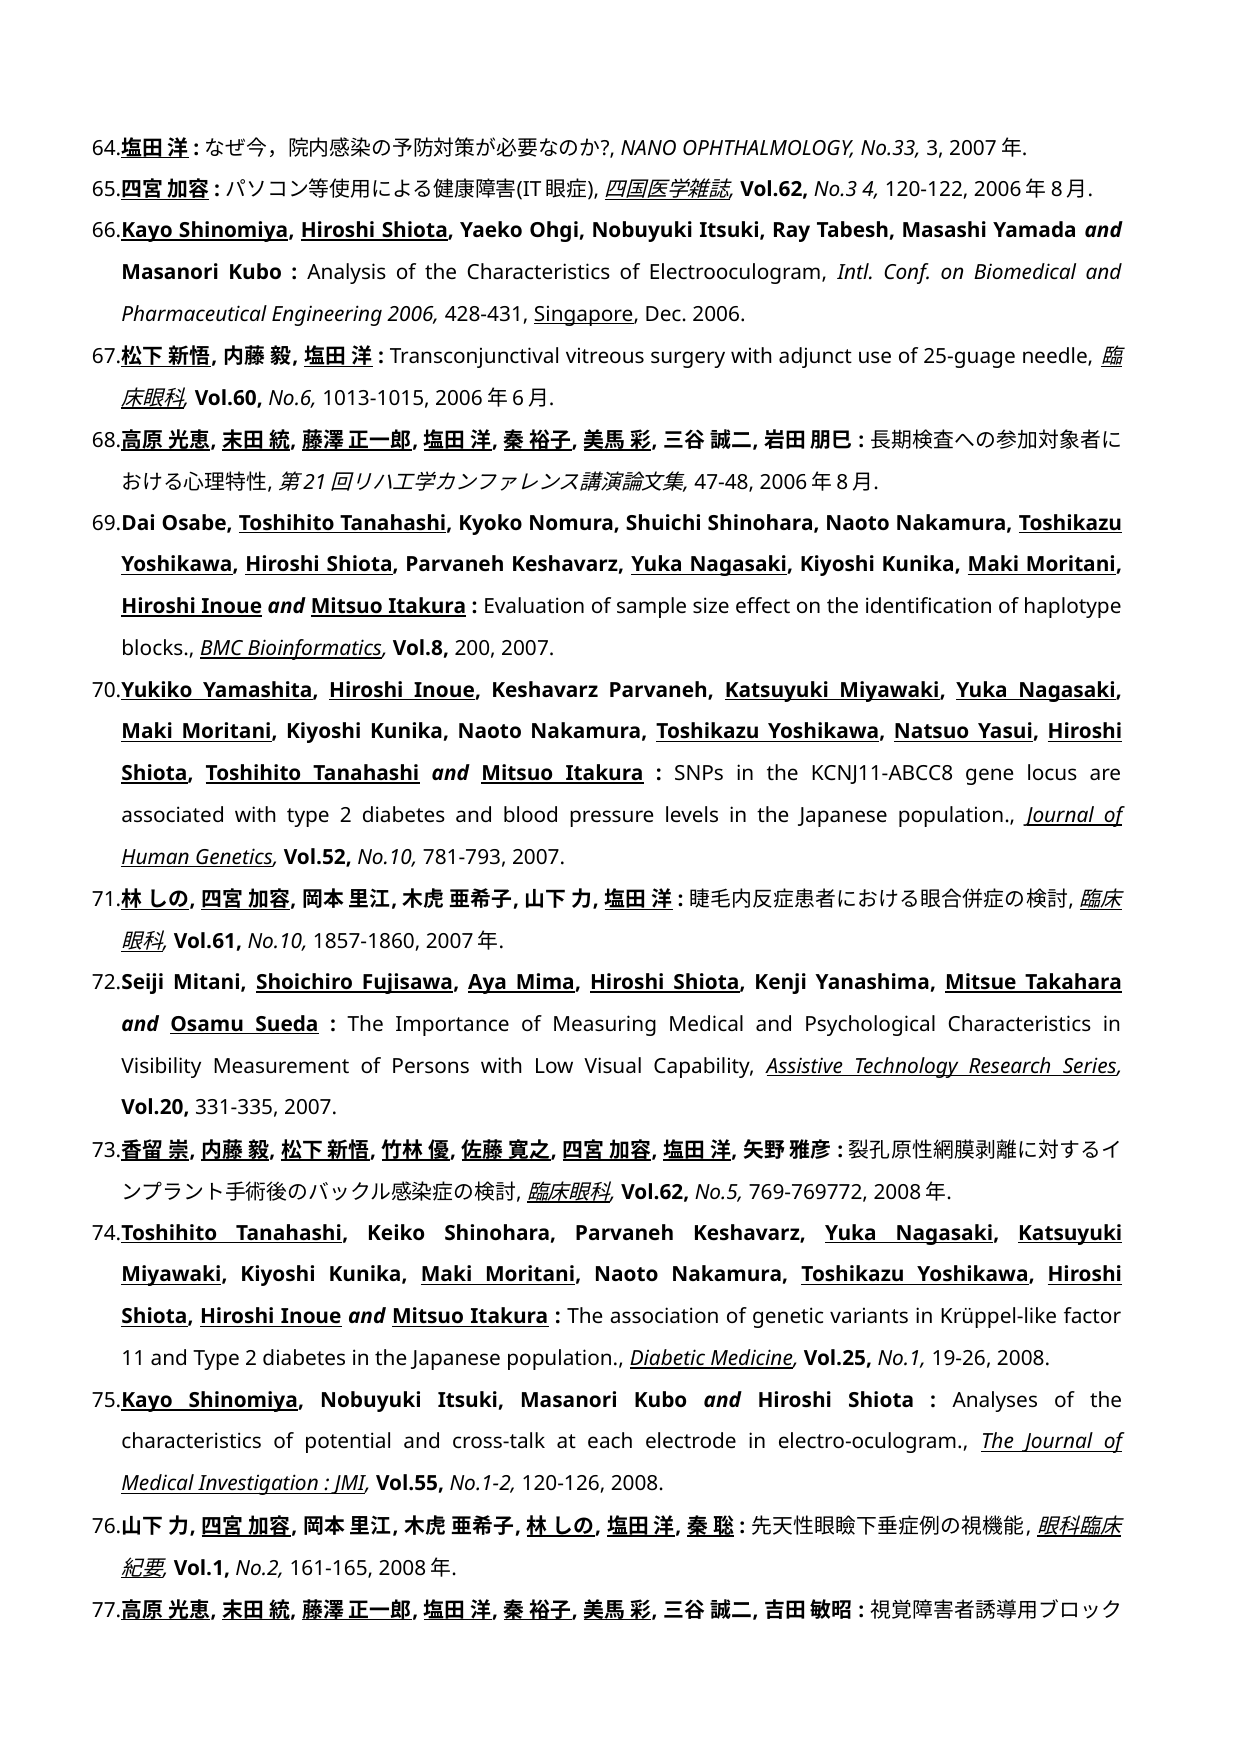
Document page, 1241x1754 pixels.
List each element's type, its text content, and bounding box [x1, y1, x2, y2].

list Seiji Mitani, Shoichiro Fujisawa, Aya Mima, Hiroshi Shiota, Kenji Yanashima, Mitsue Takahara and Osamu Sueda : The Importance of Measuring Medical and Psychological Characteristics in Visibility Measurement of Persons with Low Visual Capability, Assistive Technology Research Series, Vol.20, 331-335, 2007. [92, 961, 1122, 1128]
list 山下 力, 四宮 加容, 岡本 里江, 木虎 亜希子, 林 しの, 塩田 洋, 秦 聡 : 先天性眼瞼下垂症例の視機能, 眼科臨床紀要, Vol.1, No.2, 161-165, 2008年. [92, 1503, 1122, 1587]
list 高原 光恵, 末田 統, 藤澤 正一郎, 塩田 洋, 秦 裕子, 美馬 彩, 三谷 誠二, 岩田 朋巳 : 長期検査への参加対象者における心理特性, 第21回リハ工学カンファレンス講演論文集, 47-48, 2006年8月. [92, 417, 1122, 501]
list 香留 崇, 内藤 毅, 松下 新悟, 竹林 優, 佐藤 寛之, 四宮 加容, 塩田 洋, 矢野 雅彦 : 裂孔原性網膜剥離に対するインプラント手術後のバックル感染症の検討, 臨床眼科, Vol.62, No.5, 769-769772, 2008年. [92, 1128, 1122, 1211]
list 塩田 洋 : なぜ今，院内感染の予防対策が必要なのか?, NANO OPHTHALMOLOGY, No.33, 3, 2007年. [92, 125, 1122, 167]
list 林 しの, 四宮 加容, 岡本 里江, 木虎 亜希子, 山下 力, 塩田 洋 : 睫毛内反症患者における眼合併症の検討, 臨床眼科, Vol.61, No.10, 1857-1860, 2007年. [92, 877, 1122, 961]
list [92, 1587, 1122, 1629]
list Toshihito Tanahashi, Keiko Shinohara, Parvaneh Keshavarz, Yuka Nagasaki, Katsuyuki Miyawaki, Kiyoshi Kunika, Maki Moritani, Naoto Nakamura, Toshikazu Yoshikawa, Hiroshi Shiota, Hiroshi Inoue and Mitsuo Itakura : The association of genetic variants in Krüppel-like factor 11 and Type 2 diabetes in the Japanese population., Diabetic Medicine, Vol.25, No.1, 19-26, 2008. [92, 1211, 1122, 1378]
list Dai Osabe, Toshihito Tanahashi, Kyoko Nomura, Shuichi Shinohara, Naoto Nakamura, Toshikazu Yoshikawa, Hiroshi Shiota, Parvaneh Keshavarz, Yuka Nagasaki, Kiyoshi Kunika, Maki Moritani, Hiroshi Inoue and Mitsuo Itakura : Evaluation of sample size effect on the identification of haplotype blocks., BMC Bioinformatics, Vol.8, 200, 2007. [92, 501, 1122, 668]
list Kayo Shinomiya, Nobuyuki Itsuki, Masanori Kubo and Hiroshi Shiota : Analyses of the characteristics of potential and cross-talk at each electrode in electro-oculogram., The Journal of Medical Investigation : JMI, Vol.55, No.1-2, 120-126, 2008. [92, 1378, 1122, 1503]
list Kayo Shinomiya, Hiroshi Shiota, Yaeko Ohgi, Nobuyuki Itsuki, Ray Tabesh, Masashi Yamada and Masanori Kubo : Analysis of the Characteristics of Electrooculogram, Intl. Conf. on Biomedical and Pharmaceutical Engineering 2006, 428-431, Singapore, Dec. 2006. [92, 209, 1122, 334]
list Yukiko Yamashita, Hiroshi Inoue, Keshavarz Parvaneh, Katsuyuki Miyawaki, Yuka Nagasaki, Maki Moritani, Kiyoshi Kunika, Naoto Nakamura, Toshikazu Yoshikawa, Natsuo Yasui, Hiroshi Shiota, Toshihito Tanahashi and Mitsuo Itakura : SNPs in the KCNJ11-ABCC8 gene locus are associated with type 2 diabetes and blood pressure levels in the Japanese population., Journal of Human Genetics, Vol.52, No.10, 781-793, 2007. [92, 668, 1122, 877]
list 松下 新悟, 内藤 毅, 塩田 洋 : Transconjunctival vitreous surgery with adjunct use of 25-guage needle, 臨床眼科, Vol.60, No.6, 1013-1015, 2006年6月. [92, 334, 1122, 417]
list 四宮 加容 : パソコン等使用による健康障害(IT眼症), 四国医学雑誌, Vol.62, No.3 4, 120-122, 2006年8月. [92, 167, 1122, 209]
